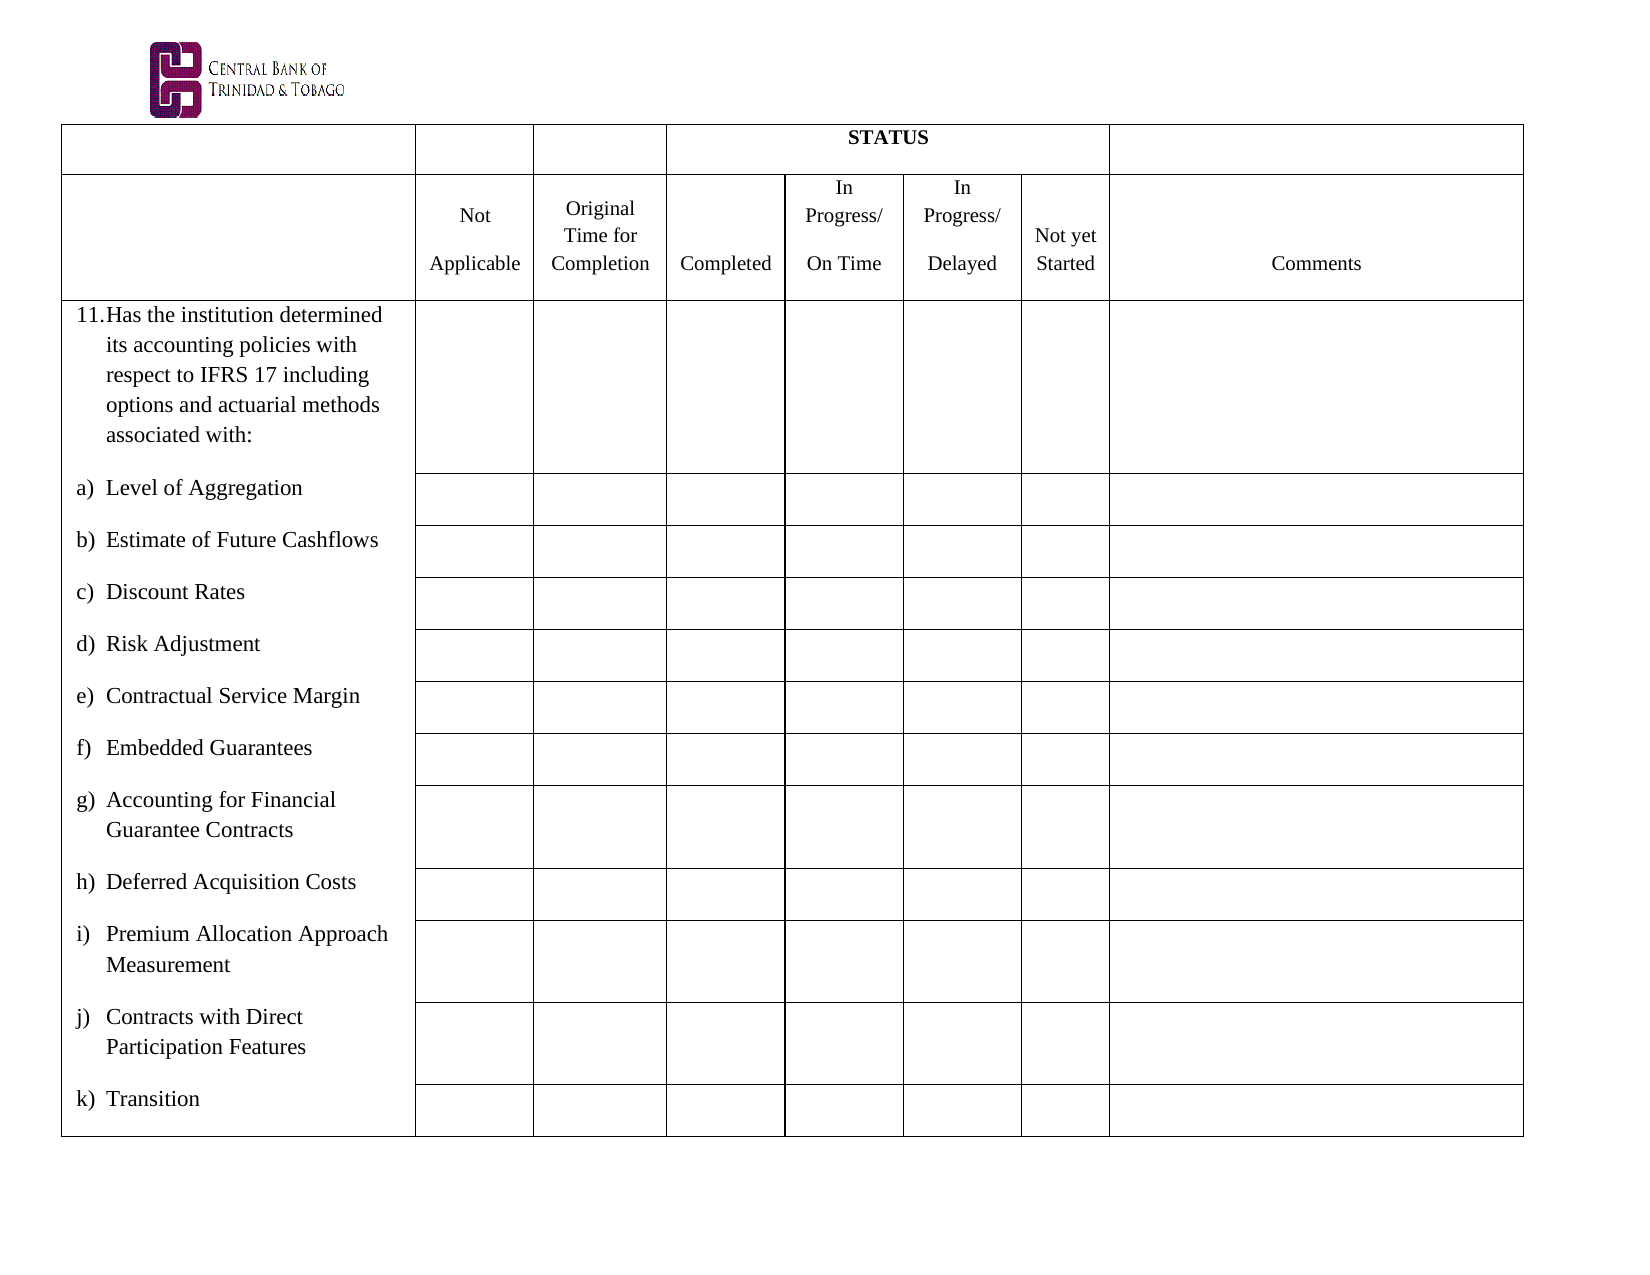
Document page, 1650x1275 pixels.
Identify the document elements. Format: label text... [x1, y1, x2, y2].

table_cell Estimate of Future Cashflows [62, 525, 415, 577]
table_cell [416, 578, 533, 629]
table_cell [416, 474, 533, 525]
table_cell [534, 474, 666, 525]
table_cell [1110, 921, 1523, 1002]
table_cell [904, 1085, 1021, 1136]
table_cell In Progress/ On Time [786, 175, 903, 300]
table_cell [904, 921, 1021, 1002]
table_cell [534, 734, 666, 785]
table_cell [786, 578, 903, 629]
table_cell [786, 630, 903, 681]
table_cell [904, 474, 1021, 525]
table_header [1110, 125, 1523, 174]
table_cell [1110, 526, 1523, 577]
table_cell [904, 301, 1021, 473]
table_cell [786, 921, 903, 1002]
table_cell Contracts with Direct Participation Features [62, 1002, 415, 1084]
table_cell [786, 786, 903, 867]
table_cell [667, 578, 784, 629]
table_cell [1110, 1003, 1523, 1084]
table_cell [786, 301, 903, 473]
table_cell [786, 682, 903, 733]
table_cell Original Time for Completion [534, 175, 666, 300]
table_cell Not Applicable [416, 175, 533, 300]
table_cell [534, 921, 666, 1002]
table_cell Transition [62, 1084, 415, 1136]
table_cell Deferred Acquisition Costs [62, 868, 415, 919]
table_cell [1022, 1085, 1109, 1136]
table_cell Premium Allocation Approach Measurement [62, 920, 415, 1002]
table_cell [534, 526, 666, 577]
picture [150, 42, 344, 118]
table_cell [1110, 630, 1523, 681]
table_cell [1022, 869, 1109, 919]
table_header [416, 125, 533, 174]
table_cell [904, 578, 1021, 629]
table_cell [667, 301, 784, 473]
table_cell [1110, 1085, 1523, 1136]
table_cell Comments [1110, 175, 1523, 300]
table_cell [667, 1003, 784, 1084]
table_cell [904, 526, 1021, 577]
table_cell [1022, 526, 1109, 577]
table_cell [786, 1003, 903, 1084]
table_cell [534, 630, 666, 681]
table_cell [1110, 682, 1523, 733]
table_cell [534, 1085, 666, 1136]
table_cell [904, 1003, 1021, 1084]
table_cell [1110, 734, 1523, 785]
table_cell [667, 786, 784, 867]
table_header STATUS [667, 125, 1109, 174]
table_cell [667, 921, 784, 1002]
table_cell [786, 474, 903, 525]
table_cell [534, 1003, 666, 1084]
table_cell Risk Adjustment [62, 629, 415, 681]
table_cell Has the institution determined its accounting policies with respect to IFRS 17 including options and actuarial methods associated with: [62, 301, 415, 473]
table_cell [1110, 786, 1523, 867]
table_cell [786, 1085, 903, 1136]
table_cell Discount Rates [62, 577, 415, 629]
table_cell [416, 786, 533, 867]
table_cell [1022, 921, 1109, 1002]
table_cell [1110, 474, 1523, 525]
table_cell [667, 1085, 784, 1136]
table_cell [1022, 734, 1109, 785]
table_cell [904, 630, 1021, 681]
table_cell [786, 869, 903, 919]
table_cell [416, 921, 533, 1002]
table_cell [1022, 474, 1109, 525]
table_cell [1110, 578, 1523, 629]
table_cell In Progress/ Delayed [904, 175, 1021, 300]
table_cell [786, 734, 903, 785]
table_cell [904, 786, 1021, 867]
table_cell [62, 175, 415, 300]
table_cell [786, 526, 903, 577]
table_cell [667, 682, 784, 733]
table_cell Completed [667, 175, 784, 300]
table_header [534, 125, 666, 174]
table_cell [1022, 682, 1109, 733]
table_cell [416, 526, 533, 577]
table_cell [416, 869, 533, 919]
table_cell [416, 682, 533, 733]
table_cell [416, 630, 533, 681]
table_cell [1110, 301, 1523, 473]
table_cell [904, 734, 1021, 785]
table_cell [667, 526, 784, 577]
table_cell [1022, 578, 1109, 629]
table_cell Embedded Guarantees [62, 733, 415, 785]
table_cell [534, 869, 666, 919]
table_cell [534, 786, 666, 867]
table_cell [667, 630, 784, 681]
table_cell [534, 682, 666, 733]
table_cell Level of Aggregation [62, 473, 415, 525]
table_cell [534, 578, 666, 629]
table_cell [904, 682, 1021, 733]
table_header [62, 125, 415, 174]
table_cell [667, 869, 784, 919]
table_cell Accounting for Financial Guarantee Contracts [62, 785, 415, 867]
table_cell [416, 1003, 533, 1084]
table_cell [1022, 630, 1109, 681]
table_cell [534, 301, 666, 473]
table_cell [1022, 301, 1109, 473]
table_cell Not yet Started [1022, 175, 1109, 300]
table_cell [416, 734, 533, 785]
table_cell [904, 869, 1021, 919]
table_cell [667, 474, 784, 525]
table_cell [1022, 1003, 1109, 1084]
table_cell Contractual Service Margin [62, 681, 415, 733]
table_cell [416, 301, 533, 473]
table_cell [1022, 786, 1109, 867]
table_cell [1110, 869, 1523, 919]
table_cell [416, 1085, 533, 1136]
table_cell [667, 734, 784, 785]
